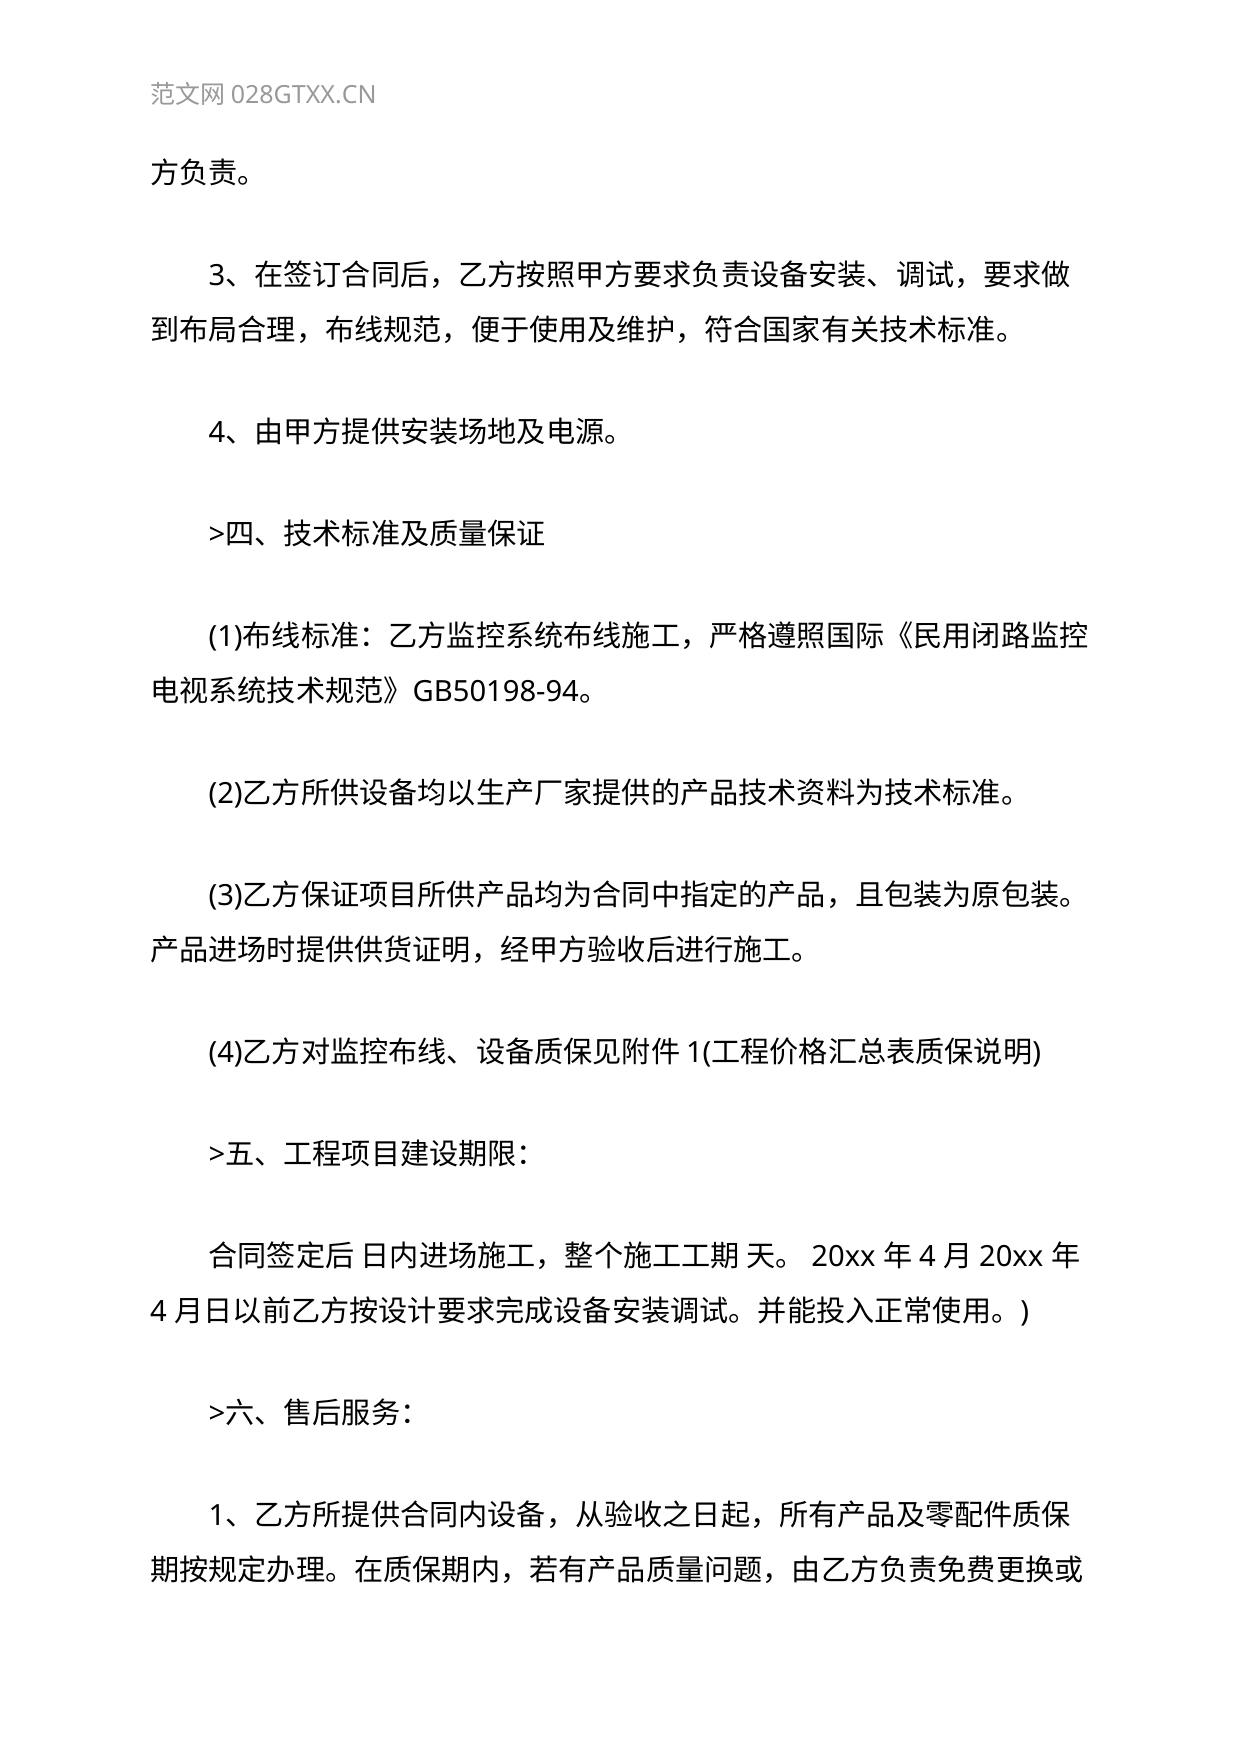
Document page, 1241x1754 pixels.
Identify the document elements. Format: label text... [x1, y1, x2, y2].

text >五、工程项目建设期限： [150, 1130, 1090, 1173]
text (1)布线标准：乙方监控系统布线施工，严格遵照国际《民用闭路监控电视系统技术规范》GB50198-94。 [150, 612, 1090, 710]
text 3、在签订合同后，乙方按照甲方要求负责设备安装、调试，要求做到布局合理，布线规范，便于使用及维护，符合国家有关技术标准。 [150, 252, 1090, 349]
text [150, 1491, 1090, 1588]
text (2)乙方所供设备均以生产厂家提供的产品技术资料为技术标准。 [150, 769, 1090, 812]
text 4、由甲方提供安装场地及电源。 [150, 408, 1090, 451]
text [150, 150, 1090, 192]
text >六、售后服务： [150, 1389, 1090, 1432]
text (3)乙方保证项目所供产品均为合同中指定的产品，且包装为原包装。产品进场时提供供货证明，经甲方验收后进行施工。 [150, 871, 1090, 969]
text >四、技术标准及质量保证 [150, 511, 1090, 553]
text (4)乙方对监控布线、设备质保见附件1(工程价格汇总表质保说明) [150, 1028, 1090, 1071]
text 合同签定后 日内进场施工，整个施工工期 天。 20xx 年 4 月 20xx 年 4 月日以前乙方按设计要求完成设备安装调试。并能投入正常使用。) [150, 1232, 1090, 1329]
